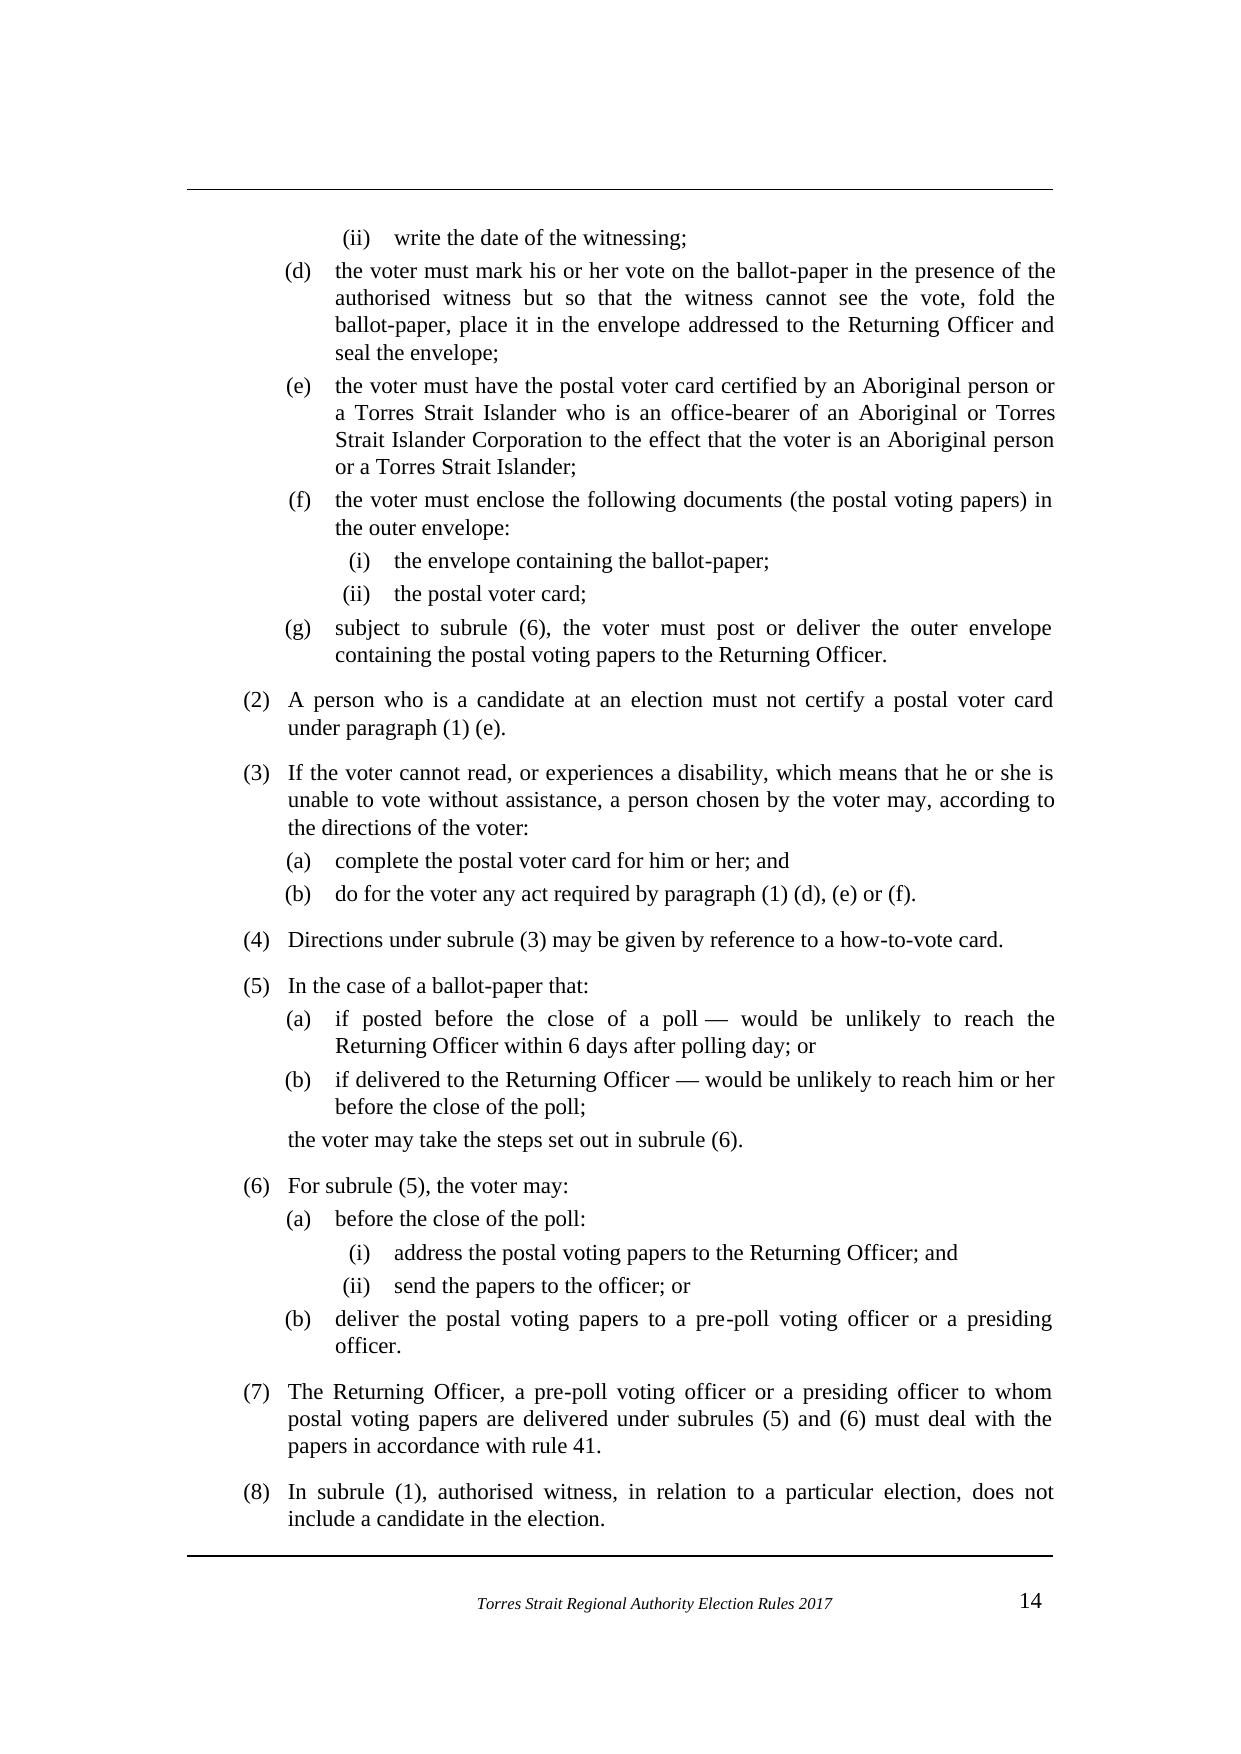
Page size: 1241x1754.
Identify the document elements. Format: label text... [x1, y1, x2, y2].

text (3) If the voter cannot read, or experiences a disability, which means that he or she is unable to vote without assistance, a person chosen by the voter may, according to the directions of the voter: [187, 759, 1056, 840]
text (4) Directions under subrule (3) may be given by reference to a how-to-vote card. [187, 926, 1056, 953]
text (b) if delivered to the Returning Officer — would be unlikely to reach him or her before the close of the poll; [187, 1065, 1056, 1119]
text (i) address the postal voting papers to the Returning Officer; and [187, 1238, 1053, 1265]
text (f) the voter must enclose the following documents (the postal voting papers) in the outer envelope: [187, 486, 1053, 540]
text (5) In the case of a ballot-paper that: [187, 972, 1056, 999]
text (e) the voter must have the postal voter card certified by an Aboriginal person or a Torres Strait Islander who is an office-bearer of an Aboriginal or Torres Strait Islander Corporation to the effect that the voter is an Aboriginal person or a Torres Strait Islander; [187, 372, 1056, 480]
text (a) complete the postal voter card for him or her; and [187, 847, 1056, 874]
text (ii) write the date of the witnessing; [187, 224, 1056, 251]
text (i) the envelope containing the ballot-paper; [187, 547, 1053, 574]
text (d) the voter must mark his or her vote on the ballot-paper in the presence of the authorised witness but so that the witness cannot see the vote, fold the ballot-paper, place it in the envelope addressed to the Returning Officer and seal the envelope; [187, 257, 1056, 365]
text (a) before the close of the poll: [187, 1205, 1053, 1232]
text (g) subject to subrule (6), the voter must post or deliver the outer envelope containing the postal voting papers to the Returning Officer. [187, 613, 1053, 667]
text (a) if posted before the close of a poll — would be unlikely to reach the Returning Officer within 6 days after polling day; or [187, 1005, 1056, 1059]
text (b) do for the voter any act required by paragraph (1) (d), (e) or (f). [187, 880, 1056, 907]
text (ii) send the papers to the officer; or [187, 1272, 1053, 1299]
text (8) In subrule (1), authorised witness, in relation to a particular election, does not include a candidate in the election. [187, 1478, 1056, 1532]
text (7) The Returning Officer, a pre-poll voting officer or a presiding officer to whom postal voting papers are delivered under subrules (5) and (6) must deal with the papers in accordance with rule 41. [187, 1378, 1053, 1459]
text the voter may take the steps set out in subrule (6). [288, 1126, 1053, 1153]
text (6) For subrule (5), the voter may: [187, 1172, 1053, 1199]
text (ii) the postal voter card; [187, 580, 1053, 607]
text (b) deliver the postal voting papers to a pre-poll voting officer or a presiding officer. [187, 1305, 1053, 1359]
text (2) A person who is a candidate at an election must not certify a postal voter card under paragraph (1) (e). [187, 686, 1056, 740]
